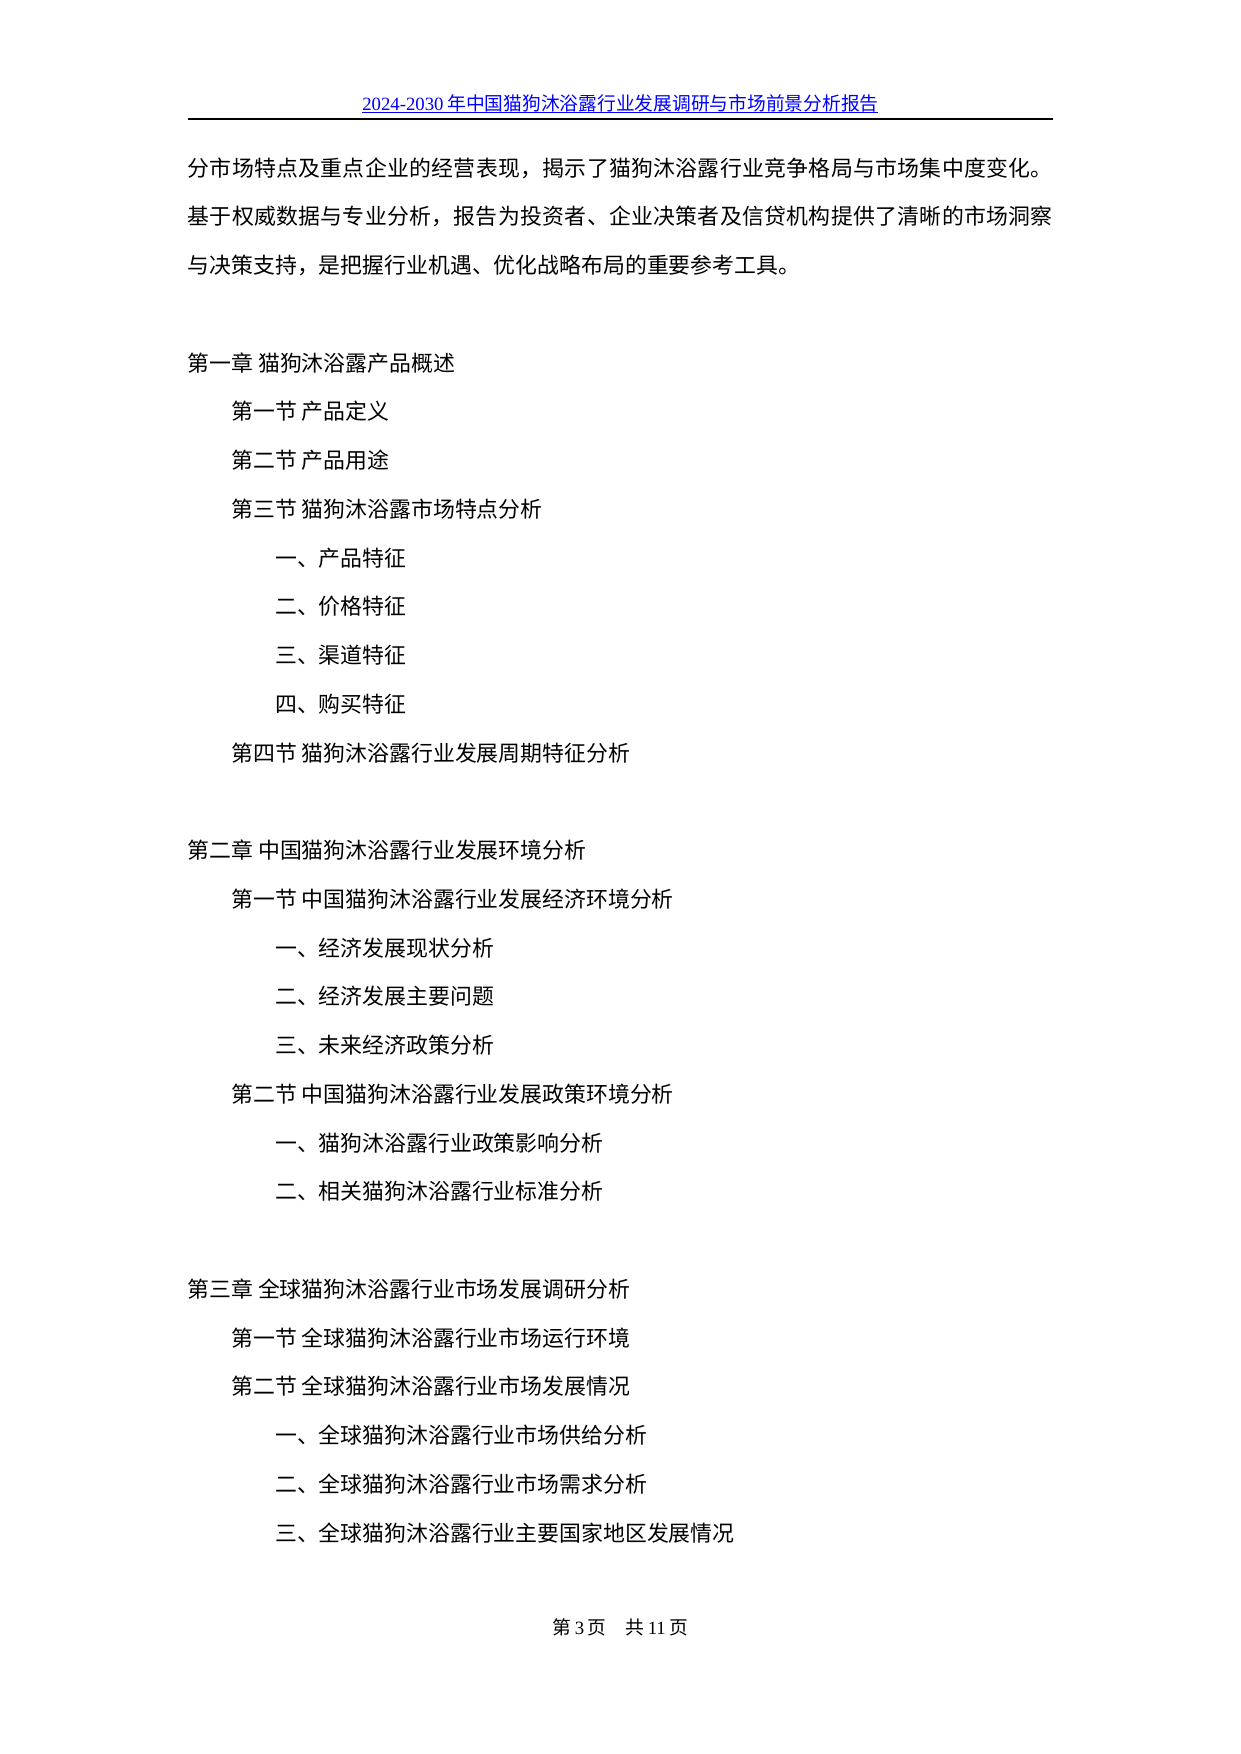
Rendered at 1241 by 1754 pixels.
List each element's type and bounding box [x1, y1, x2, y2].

text [187, 150, 1053, 1548]
